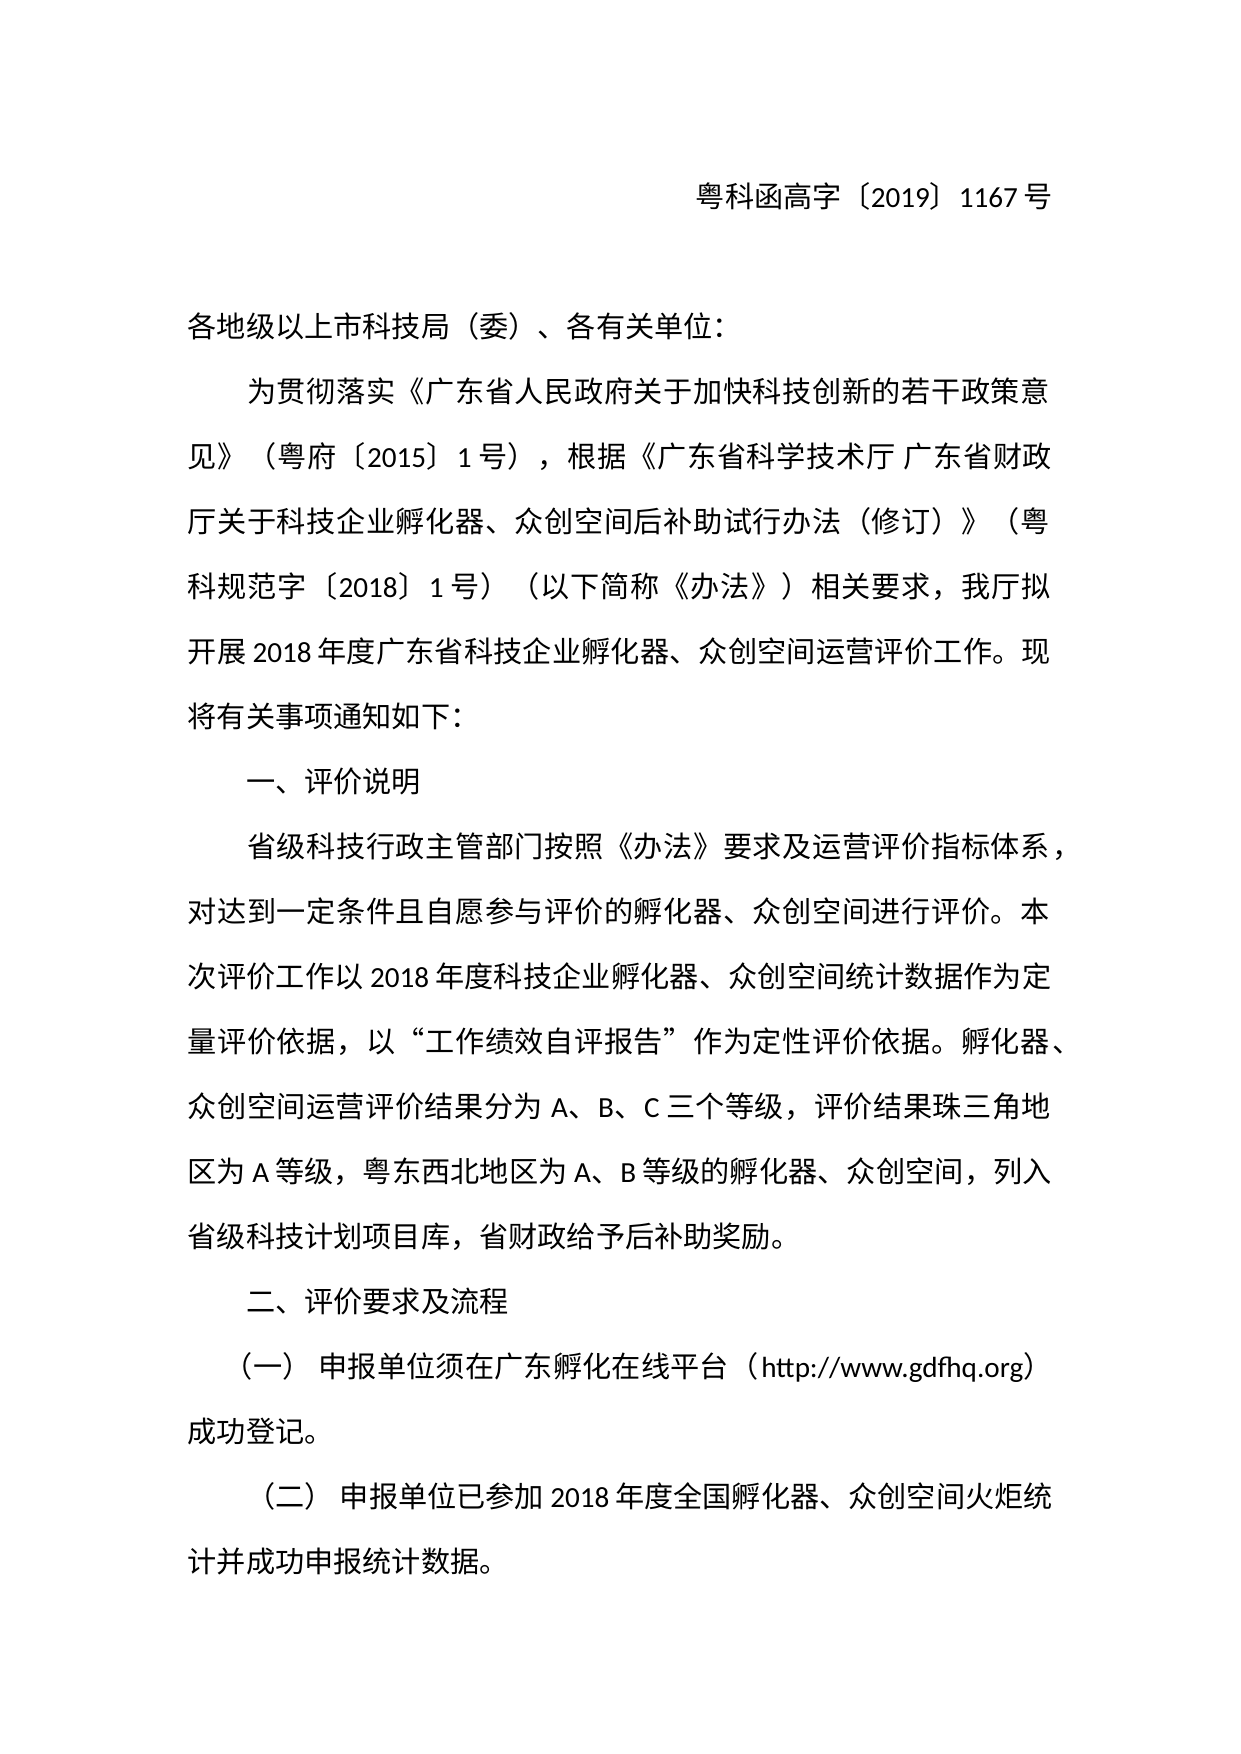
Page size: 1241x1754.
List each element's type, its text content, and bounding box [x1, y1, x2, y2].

text 二、评价要求及流程 [187, 1267, 1053, 1332]
text 省级科技行政主管部门按照《办法》要求及运营评价指标体系，对达到一定条件且自愿参与评价的孵化器、众创空间进行评价。本次评价工作以2018年度科技企业孵化器、众创空间统计数据作为定量评价依据，以“工作绩效自评报告”作为定性评价依据。孵化器、众创空间运营评价结果分为A、B、C三个等级，评价结果珠三角地区为A等级，粤东西北地区为A、B等级的孵化器、众创空间，列入省级科技计划项目库，省财政给予后补助奖励。 [187, 812, 1053, 1267]
text 粤科函高字〔2019〕1167号 [187, 162, 1053, 227]
text 各地级以上市科技局（委）、各有关单位： [187, 292, 1053, 357]
text （二） 申报单位已参加2018年度全国孵化器、众创空间火炬统计并成功申报统计数据。 [187, 1462, 1053, 1592]
text 为贯彻落实《广东省人民政府关于加快科技创新的若干政策意见》（粤府〔2015〕1号），根据《广东省科学技术厅 广东省财政厅关于科技企业孵化器、众创空间后补助试行办法（修订）》（粤科规范字〔2018〕1号）（以下简称《办法》）相关要求，我厅拟开展2018年度广东省科技企业孵化器、众创空间运营评价工作。现将有关事项通知如下： [187, 357, 1053, 747]
text 一、评价说明 [187, 747, 1053, 812]
text （一） 申报单位须在广东孵化在线平台（http://www.gdfhq.org）成功登记。 [187, 1332, 1053, 1462]
